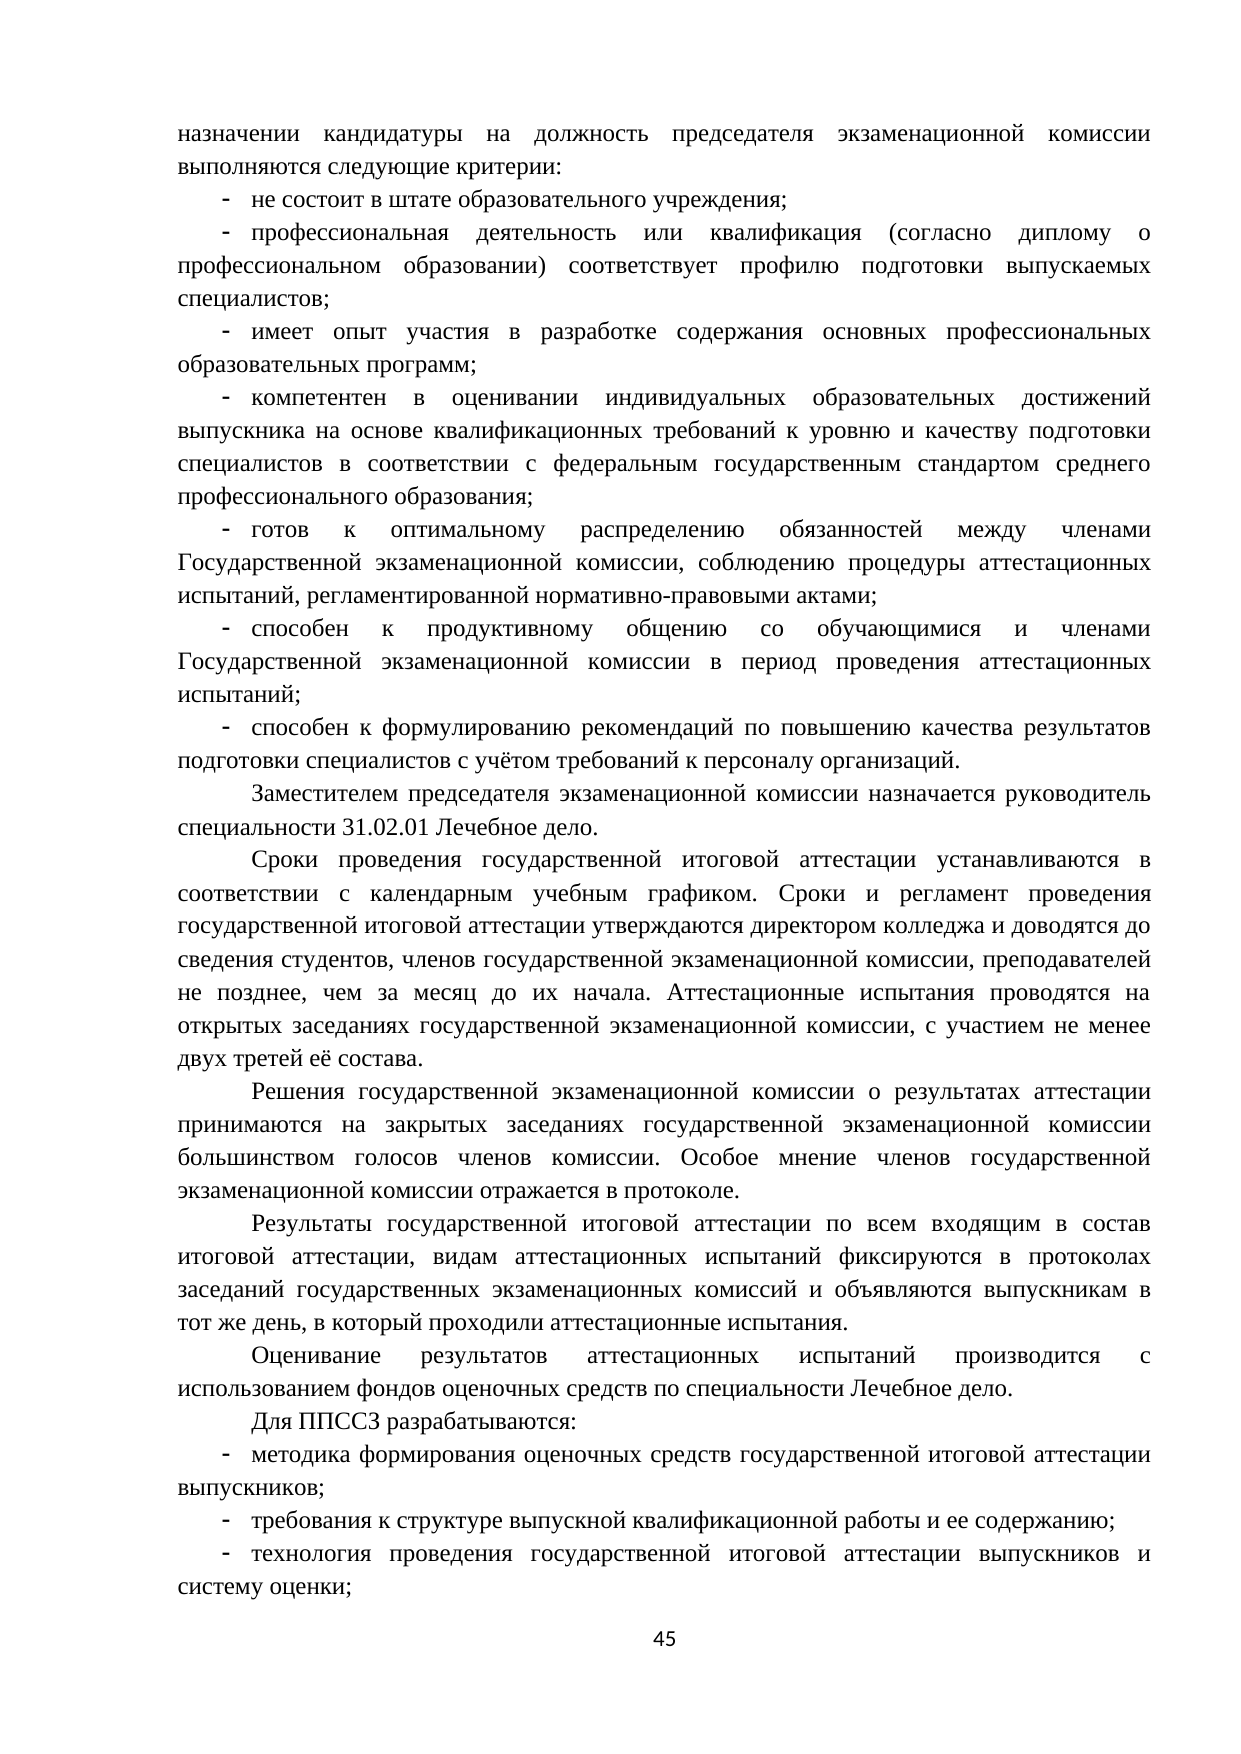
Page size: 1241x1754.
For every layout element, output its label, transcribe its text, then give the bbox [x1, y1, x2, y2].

text Оценивание результатов аттестационных испытаний производится с использованием фондов оценочных средств по специальности Лечебное дело. [177, 1340, 1152, 1402]
text Сроки проведения государственной итоговой аттестации устанавливаются в соответствии с календарным учебным графиком. Сроки и регламент проведения государственной итоговой аттестации утверждаются директором колледжа и доводятся до сведения студентов, членов государственной экзаменационной комиссии, преподавателей не позднее, чем за месяц до их начала. Аттестационные испытания проводятся на открытых заседаниях государственной экзаменационной комиссии, с участием не менее двух третей её состава. [177, 844, 1152, 1071]
list технология проведения государственной итоговой аттестации выпускников и систему оценки; [177, 1538, 1152, 1600]
list методика формирования оценочных средств государственной итоговой аттестации выпускников; [177, 1439, 1152, 1501]
text Результаты государственной итоговой аттестации по всем входящим в состав итоговой аттестации, видам аттестационных испытаний фиксируются в протоколах заседаний государственных экзаменационных комиссий и объявляются выпускникам в тот же день, в который проходили аттестационные испытания. [177, 1208, 1152, 1336]
list способен к продуктивному общению со обучающимися и членами Государственной экзаменационной комиссии в период проведения аттестационных испытаний; [177, 613, 1152, 708]
text Заместителем председателя экзаменационной комиссии назначается руководитель специальности 31.02.01 Лечебное дело. [177, 778, 1152, 840]
text Для ППССЗ разрабатываются: [177, 1406, 1152, 1435]
list требования к структуре выпускной квалификационной работы и ее содержанию; [177, 1505, 1152, 1534]
list готов к оптимальному распределению обязанностей между членами Государственной экзаменационной комиссии, соблюдению процедуры аттестационных испытаний, регламентированной нормативно-правовыми актами; [177, 514, 1152, 609]
list способен к формулированию рекомендаций по повышению качества результатов подготовки специалистов с учётом требований к персоналу организаций. [177, 712, 1152, 774]
list профессиональная деятельность или квалификация (согласно диплому о профессиональном образовании) соответствует профилю подготовки выпускаемых специалистов; [177, 217, 1152, 312]
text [177, 118, 1152, 180]
list компетентен в оценивании индивидуальных образовательных достижений выпускника на основе квалификационных требований к уровню и качеству подготовки специалистов в соответствии с федеральным государственным стандартом среднего профессионального образования; [177, 382, 1152, 510]
list имеет опыт участия в разработке содержания основных профессиональных образовательных программ; [177, 316, 1152, 378]
list не состоит в штате образовательного учреждения; [177, 184, 1152, 213]
text Решения государственной экзаменационной комиссии о результатах аттестации принимаются на закрытых заседаниях государственной экзаменационной комиссии большинством голосов членов комиссии. Особое мнение членов государственной экзаменационной комиссии отражается в протоколе. [177, 1076, 1152, 1203]
